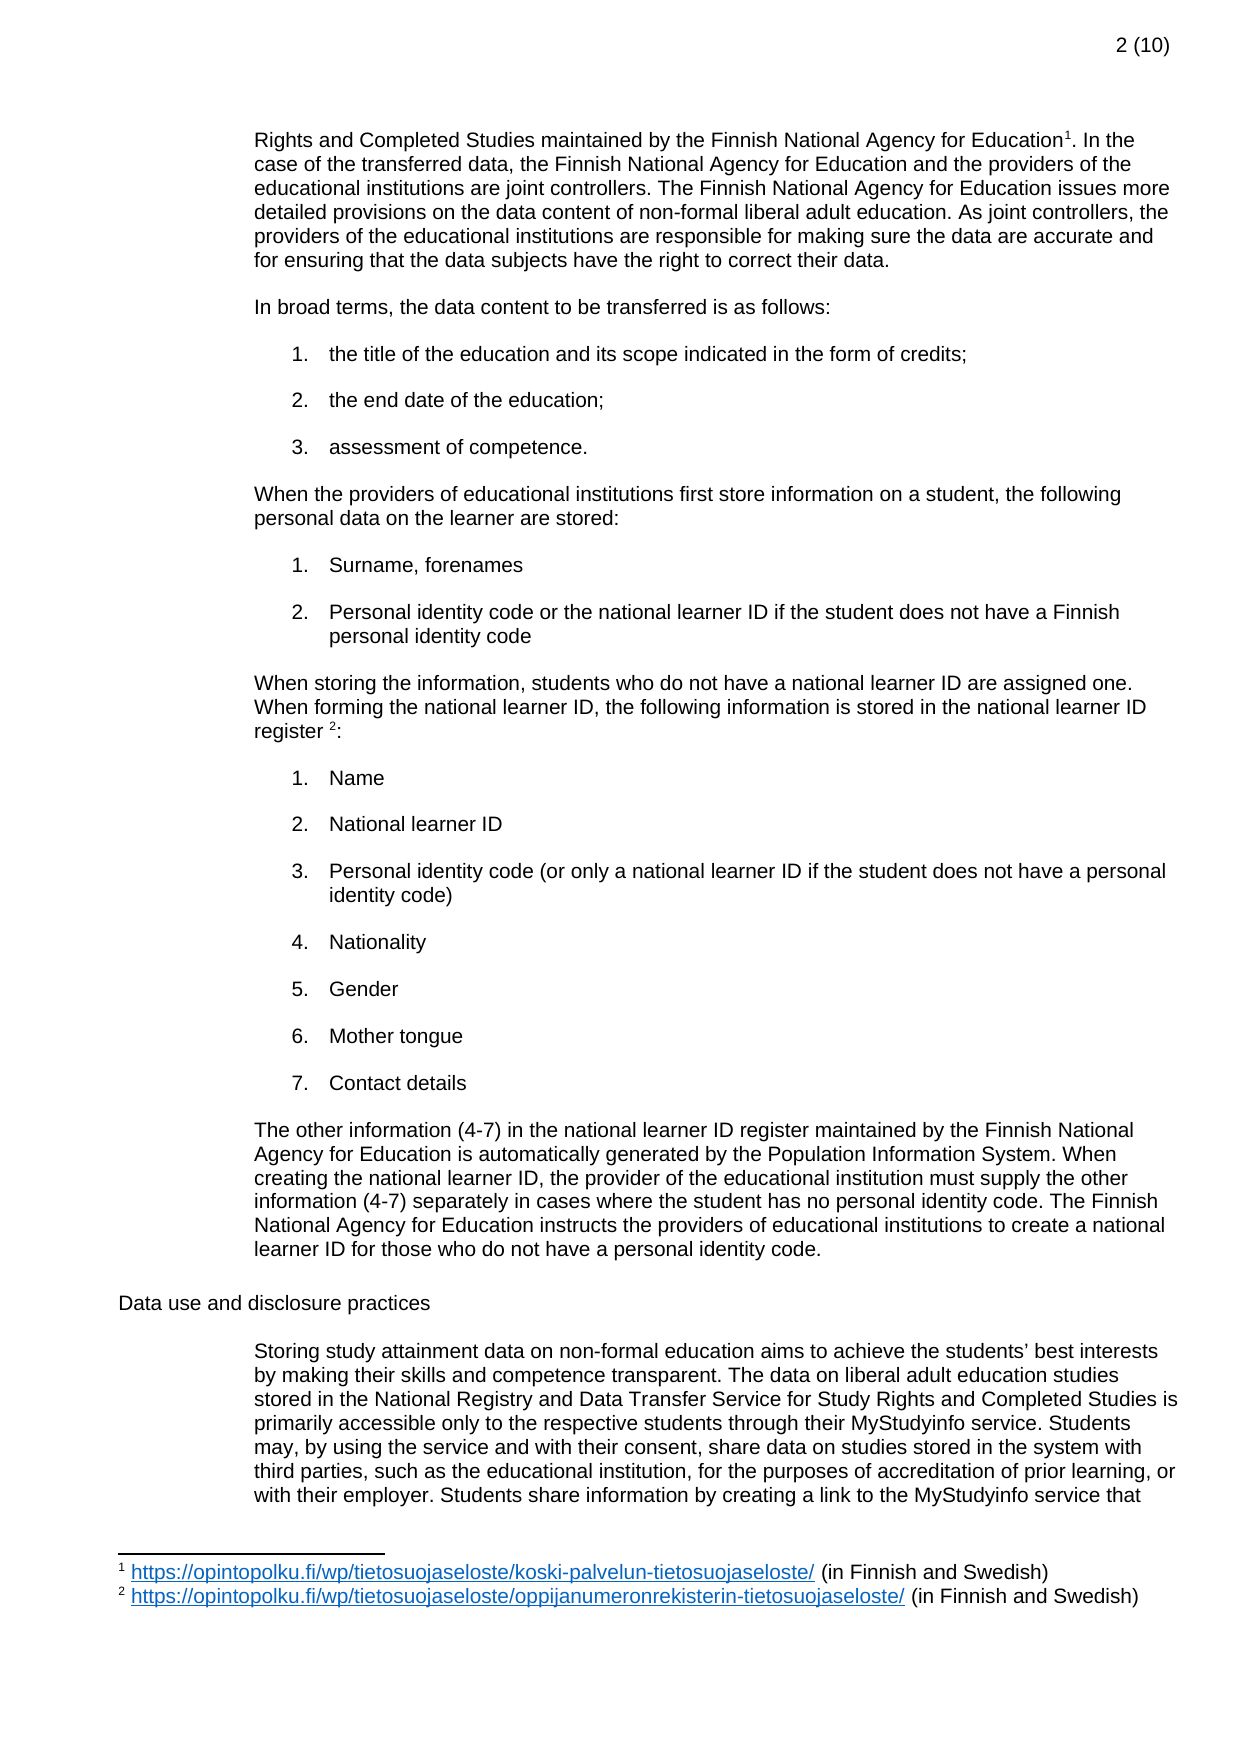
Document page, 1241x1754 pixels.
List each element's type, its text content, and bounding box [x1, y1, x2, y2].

text In broad terms, the data content to be transferred is as follows: [254, 294, 1181, 318]
list Surname, forenames [291, 553, 1181, 577]
list Gender [291, 977, 1181, 1001]
list Nationality [291, 930, 1181, 954]
text When storing the information, students who do not have a national learner ID are assigned one. When forming the national learner ID, the following information is stored in the national learner ID register : [254, 671, 1181, 742]
subtitle Data use and disclosure practices [118, 1290, 1181, 1314]
text When the providers of educational institutions first store information on a student, the following personal data on the learner are stored: [254, 482, 1181, 530]
list Mother tongue [291, 1024, 1181, 1048]
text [254, 1339, 1181, 1507]
list Contact details [291, 1071, 1181, 1094]
text The other information (4-7) in the national learner ID register maintained by the Finnish National Agency for Education is automatically generated by the Population Information System. When creating the national learner ID, the provider of the educational institution must supply the other information (4-7) separately in cases where the student has no personal identity code. The Finnish National Agency for Education instructs the providers of educational institutions to create a national learner ID for those who do not have a personal identity code. [254, 1117, 1181, 1261]
list assessment of competence. [291, 435, 1181, 459]
list the title of the education and its scope indicated in the form of credits; [291, 341, 1181, 365]
list the end date of the education; [291, 388, 1181, 412]
list Personal identity code (or only a national learner ID if the student does not have a personal identity code) [291, 859, 1181, 907]
list Personal identity code or the national learner ID if the student does not have a Finnish personal identity code [291, 600, 1181, 648]
list Name [291, 765, 1181, 789]
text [254, 128, 1181, 272]
list National learner ID [291, 812, 1181, 836]
